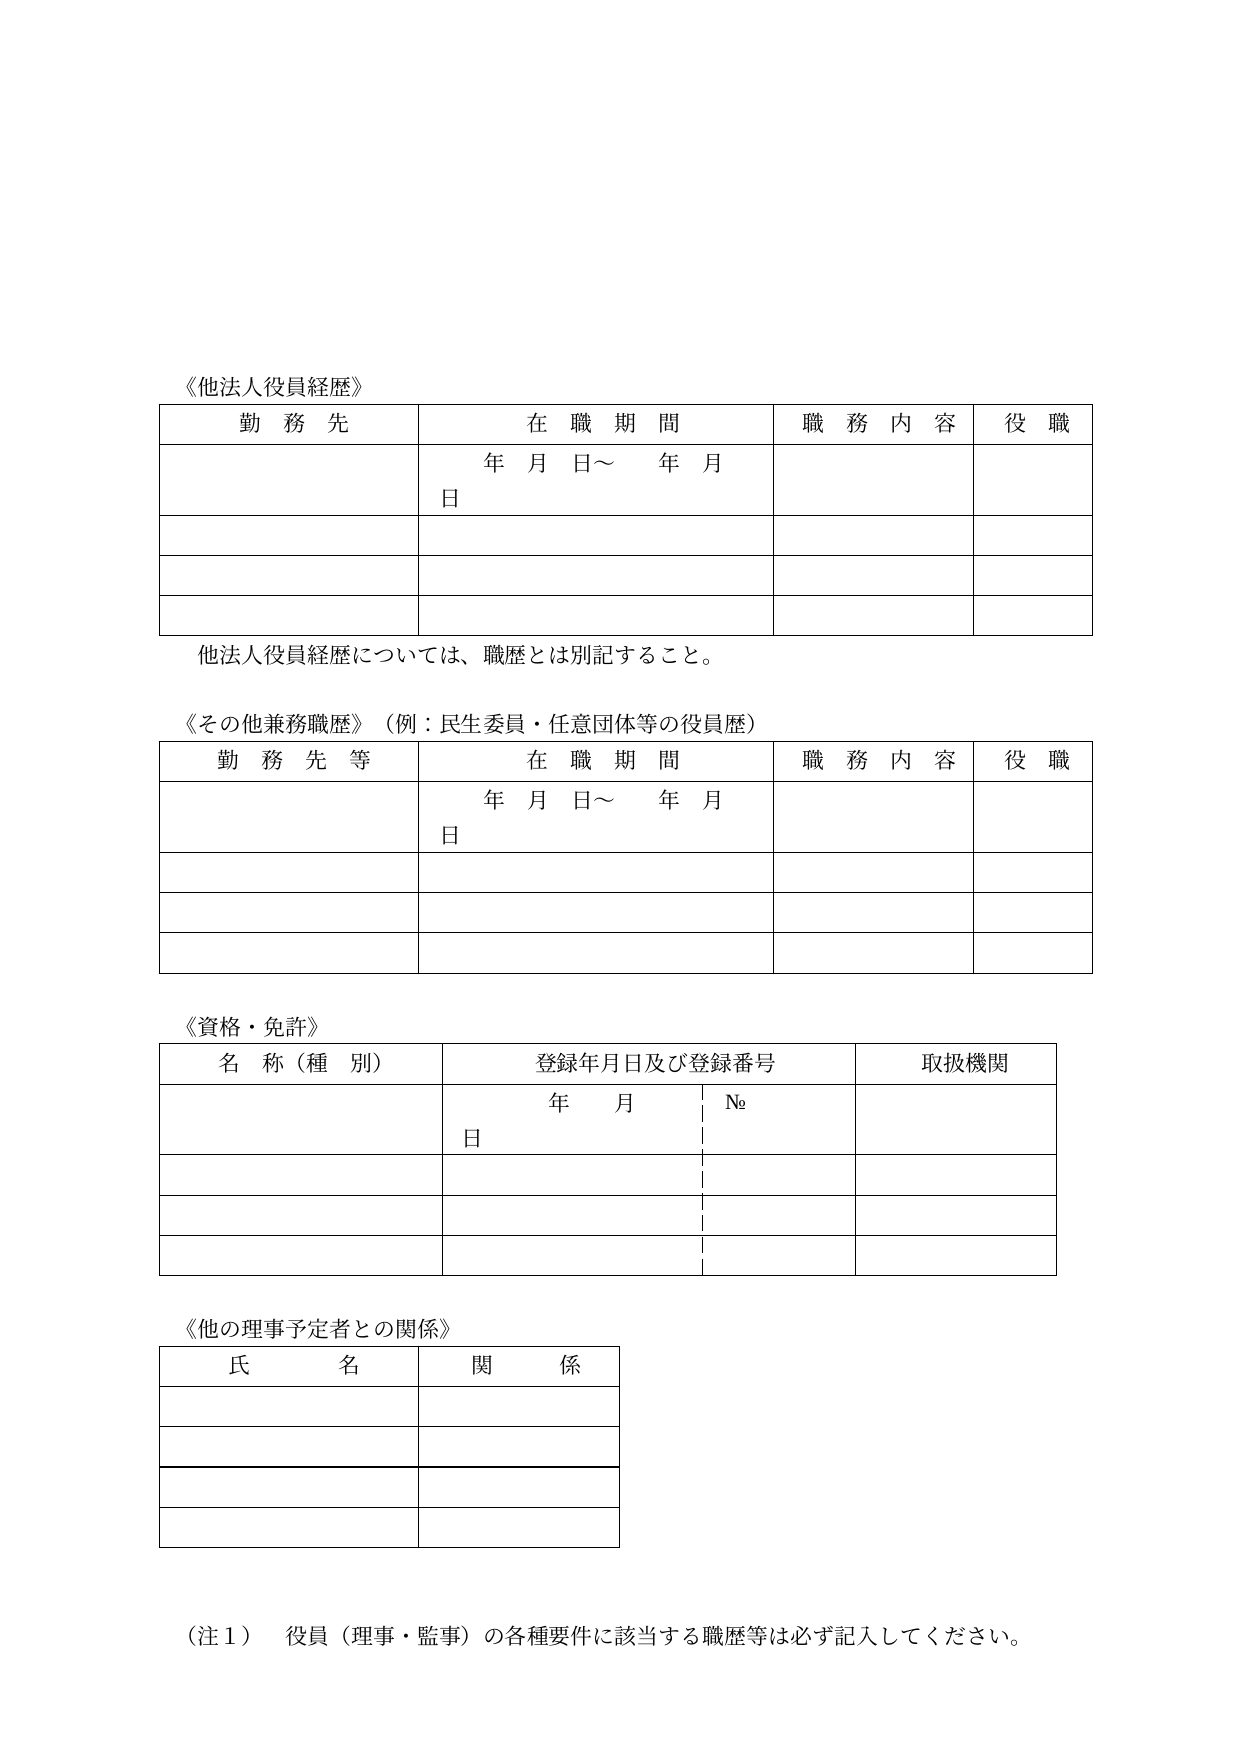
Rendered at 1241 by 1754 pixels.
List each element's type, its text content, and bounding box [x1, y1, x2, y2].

table_header 氏 名 [160, 1347, 418, 1386]
table_header 職 務 内 容 [774, 405, 973, 444]
table_cell [702, 1196, 855, 1235]
table_cell [160, 1508, 418, 1547]
table_cell [443, 1196, 702, 1235]
text （注１） 役員（理事・監事）の各種要件に該当する職歴等は必ず記入してください。 [153, 1618, 1076, 1653]
table_header 取扱機関 [856, 1044, 1056, 1083]
table_cell [974, 853, 1092, 892]
table_cell [856, 1196, 1056, 1235]
table_cell [160, 596, 418, 635]
table_cell [160, 1196, 442, 1235]
table_cell [774, 445, 973, 514]
table_cell [702, 1236, 855, 1275]
table_cell [419, 1508, 619, 1547]
table_cell [419, 853, 773, 892]
table_cell [974, 782, 1092, 852]
table_cell [160, 893, 418, 932]
table_header 勤 務 先 [160, 405, 418, 444]
table_header 在 職 期 間 [419, 742, 773, 781]
table_cell [160, 1387, 418, 1426]
table_cell [419, 893, 773, 932]
table_cell [160, 853, 418, 892]
table_cell [774, 596, 973, 635]
table_cell [419, 596, 773, 635]
table_cell [856, 1236, 1056, 1275]
table_cell [419, 1468, 619, 1507]
table_cell [974, 445, 1092, 514]
table_cell [160, 445, 418, 514]
table_cell [160, 1468, 418, 1507]
table_header 職 務 内 容 [774, 742, 973, 781]
table_cell [974, 933, 1092, 972]
table_cell [974, 596, 1092, 635]
table_cell [160, 1155, 442, 1194]
table_cell [160, 1085, 442, 1154]
text 《その他兼務職歴》（例：民生委員・任意団体等の役員歴） [153, 706, 1076, 741]
table_header 在 職 期 間 [419, 405, 773, 444]
table_cell [160, 556, 418, 595]
table_cell [774, 853, 973, 892]
table_cell 年 月 日 [443, 1085, 702, 1154]
table_header 勤 務 先 等 [160, 742, 418, 781]
table_cell [443, 1155, 702, 1194]
table_cell [419, 556, 773, 595]
table_cell [856, 1085, 1056, 1154]
table_header 役 職 [974, 742, 1092, 781]
table_cell [774, 556, 973, 595]
table_header 関 係 [419, 1347, 619, 1386]
text 《他法人役員経歴》 [153, 368, 1076, 403]
table_cell [160, 516, 418, 555]
table_cell 年 月 日～ 年 月 日 [419, 445, 773, 514]
table_cell [774, 933, 973, 972]
table_cell [160, 933, 418, 972]
table_cell [160, 1427, 418, 1466]
table_cell [974, 556, 1092, 595]
table_cell [419, 516, 773, 555]
table_cell [160, 782, 418, 852]
table_cell [974, 516, 1092, 555]
table_cell [974, 893, 1092, 932]
table_cell [419, 1387, 619, 1426]
table_header 役 職 [974, 405, 1092, 444]
table_cell [774, 782, 973, 852]
table_cell [160, 1236, 442, 1275]
table_cell [443, 1236, 702, 1275]
table_cell [419, 933, 773, 972]
table_cell [774, 893, 973, 932]
table_header 登録年月日及び登録番号 [443, 1044, 855, 1083]
text 《資格・免許》 [153, 1008, 1076, 1043]
table_header 名 称（種 別） [160, 1044, 442, 1083]
text 《他の理事予定者との関係》 [153, 1311, 1076, 1346]
text 他法人役員経歴については、職歴とは別記すること。 [153, 636, 1076, 671]
table_cell [856, 1155, 1056, 1194]
table_cell [702, 1155, 855, 1194]
table_cell [419, 1427, 619, 1466]
table_cell [774, 516, 973, 555]
table_cell 年 月 日～ 年 月 日 [419, 782, 773, 852]
table_cell № [702, 1085, 855, 1154]
